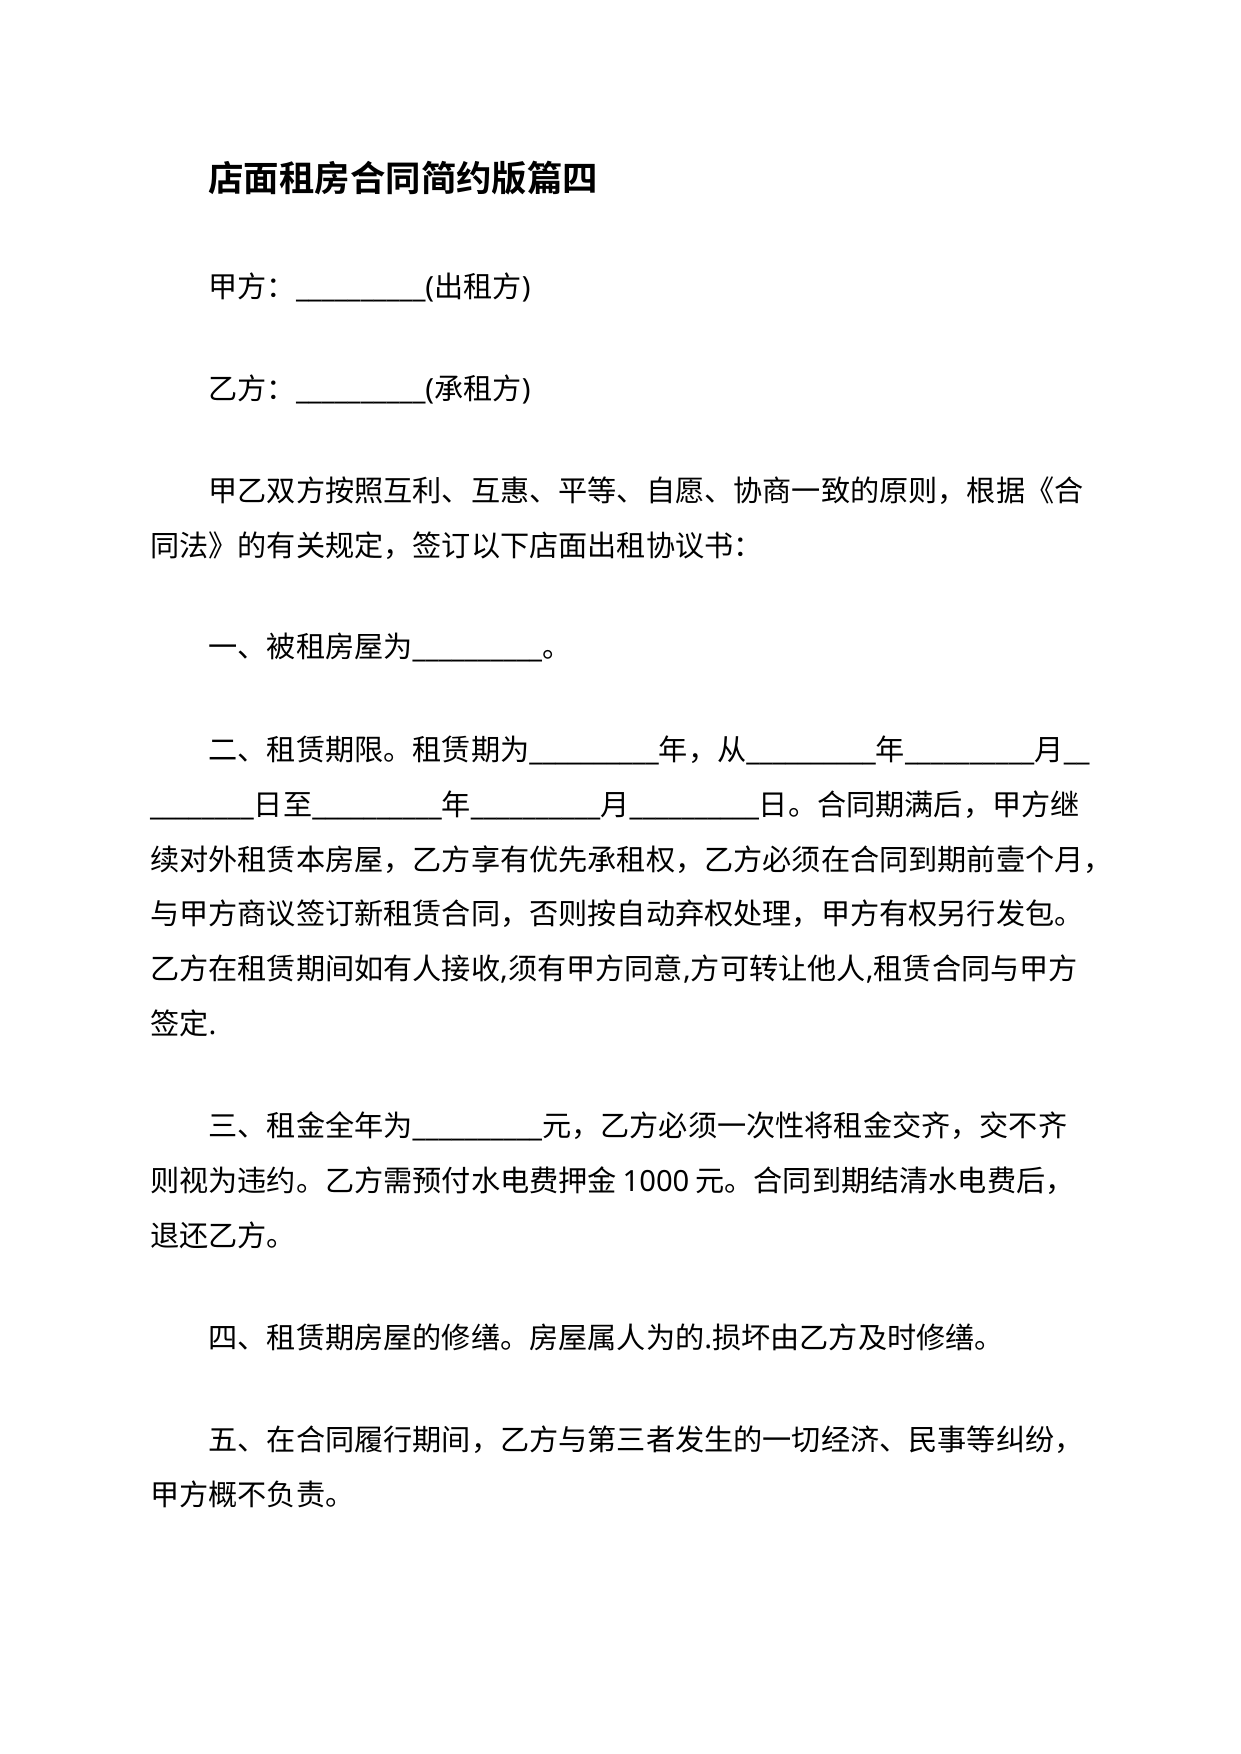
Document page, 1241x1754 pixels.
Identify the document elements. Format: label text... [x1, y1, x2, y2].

text 甲乙双方按照互利、互惠、平等、自愿、协商一致的原则，根据《合同法》的有关规定，签订以下店面出租协议书： [150, 467, 1090, 564]
text 一、被租房屋为__________。 [150, 624, 1090, 666]
text 甲方：__________(出租方) [150, 263, 1090, 306]
text 五、在合同履行期间，乙方与第三者发生的一切经济、民事等纠纷，甲方概不负责。 [150, 1417, 1090, 1514]
text 四、租赁期房屋的修缮。房屋属人为的.损坏由乙方及时修缮。 [150, 1314, 1090, 1357]
text 二、租赁期限。租赁期为__________年，从__________年__________月__________日至__________年__________月__________日。合同期满后，甲方继续对外租赁本房屋，乙方享有优先承租权，乙方必须在合同到期前壹个月，与甲方商议签订新租赁合同，否则按自动弃权处理，甲方有权另行发包。乙方在租赁期间如有人接收,须有甲方同意,方可转让他人,租赁合同与甲方签定. [150, 726, 1090, 1043]
text 三、租金全年为__________元，乙方必须一次性将租金交齐，交不齐则视为违约。乙方需预付水电费押金1000元。合同到期结清水电费后，退还乙方。 [150, 1103, 1090, 1255]
text 店面租房合同简约版篇四 [150, 150, 1090, 201]
text 乙方：__________(承租方) [150, 365, 1090, 408]
